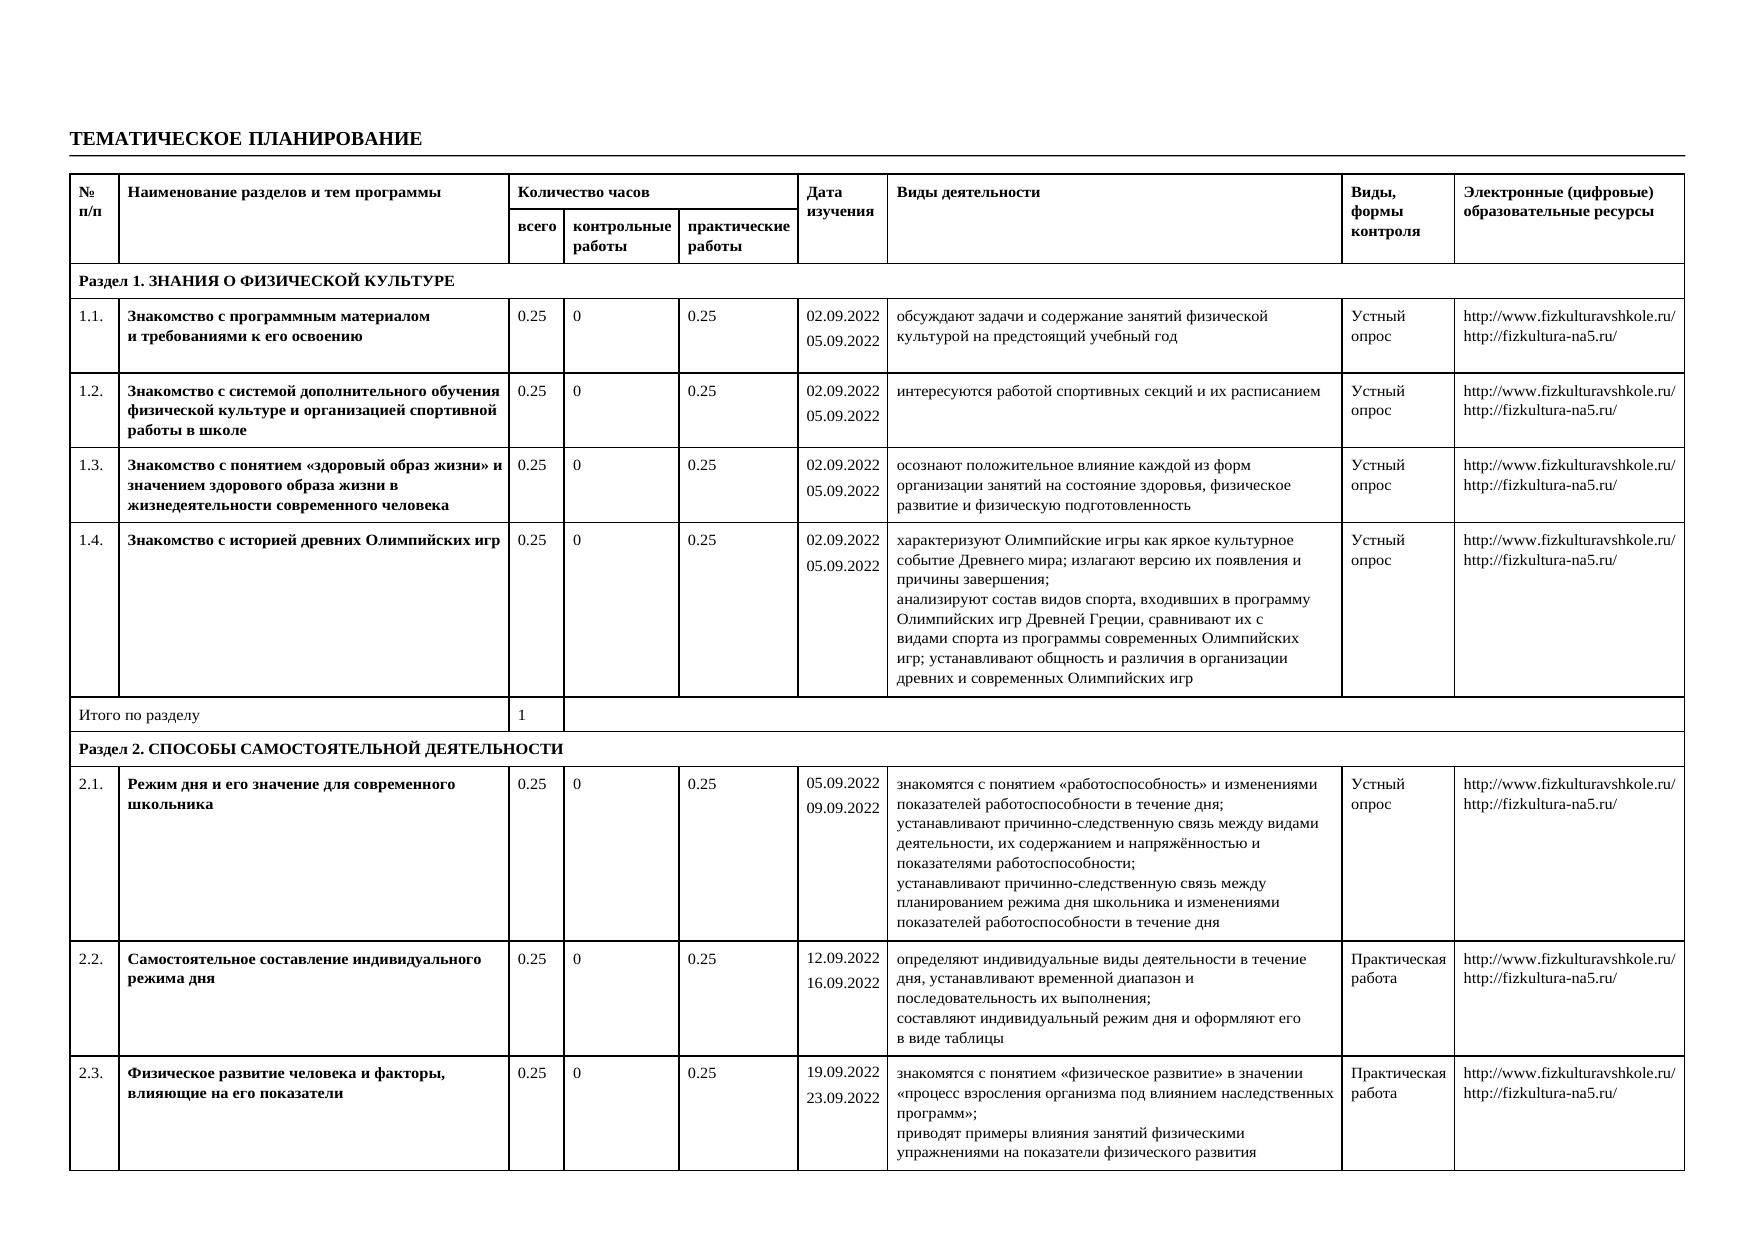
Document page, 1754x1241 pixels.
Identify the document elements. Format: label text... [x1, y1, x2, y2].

table_cell http://www.fizkulturavshkole.ru/ http://fizkultura-na5.ru/ [1455, 448, 1684, 521]
table_cell http://www.fizkulturavshkole.ru/ http://fizkultura-na5.ru/ [1455, 374, 1684, 447]
table_cell 0.25 [510, 1057, 563, 1169]
table_cell 0.25 [510, 448, 563, 521]
table_cell 02.09.2022 05.09.2022 [799, 299, 887, 372]
table_cell 0.25 [680, 374, 797, 447]
table_cell 0 [565, 448, 678, 521]
table_cell характеризуют Олимпийские игры как яркое культурное событие Древнего мира; излагают версию их появления и причины завершения; анализируют состав видов спорта, входивших в программу Олимпийских игр Древней Греции, сравнивают их с видами спорта из программы современных Олимпийских игр; устанавливают общность и различия в организации древних и современных Олимпийских игр [888, 523, 1341, 696]
table_cell осознают положительное влияние каждой из форм организации занятий на состояние здоровья, физическое развитие и физическую подготовленность [888, 448, 1341, 521]
table_cell практические работы [680, 210, 797, 263]
table_cell 05.09.2022 09.09.2022 [799, 767, 887, 940]
table_cell 0 [565, 523, 678, 696]
table_cell 1.3. [71, 448, 118, 521]
text ТЕМАТИЧЕСКОЕ ПЛАНИРОВАНИЕ [69, 127, 1698, 149]
table_header № п/п [71, 175, 118, 263]
table_cell Самостоятельное составление индивидуального режима дня [120, 942, 508, 1055]
table_cell 2.2. [71, 942, 118, 1055]
table_cell знакомятся с понятием «физическое развитие» в значении «процесс взросления организма под влиянием наследственных программ»; приводят примеры влияния занятий физическими упражнениями на показатели физического развития [888, 1057, 1341, 1169]
table_cell 0.25 [680, 523, 797, 696]
table_cell 02.09.2022 05.09.2022 [799, 448, 887, 521]
table_cell всего [510, 210, 563, 263]
table_header Электронные (цифровые) образовательные ресурсы [1455, 175, 1684, 263]
table_cell http://www.fizkulturavshkole.ru/ http://fizkultura-na5.ru/ [1455, 1057, 1684, 1169]
table_cell 0.25 [510, 767, 563, 940]
table_cell http://www.fizkulturavshkole.ru/ http://fizkultura-na5.ru/ [1455, 767, 1684, 940]
table_cell 0.25 [680, 767, 797, 940]
table_cell Знакомство с понятием «здоровый образ жизни» и значением здорового образа жизни в жизнедеятельности современного человека [120, 448, 508, 521]
table_cell 2.3. [71, 1057, 118, 1169]
table_cell обсуждают задачи и содержание занятий физической культурой на предстоящий учебный год [888, 299, 1341, 372]
table_cell 0 [565, 942, 678, 1055]
table_cell Режим дня и его значение для современного школьника [120, 767, 508, 940]
table_header Дата изучения [799, 175, 887, 263]
table_cell 1.1. [71, 299, 118, 372]
table_cell 0 [565, 299, 678, 372]
table_cell Знакомство с системой дополнительного обучения физической культуре и организацией спортивной работы в школе [120, 374, 508, 447]
table_cell 19.09.2022 23.09.2022 [799, 1057, 887, 1169]
table_cell 0.25 [680, 448, 797, 521]
table_cell 1.4. [71, 523, 118, 696]
table_cell Раздел 2. СПОСОБЫ САМОСТОЯТЕЛЬНОЙ ДЕЯТЕЛЬНОСТИ [71, 732, 1684, 766]
table_cell Устный опрос [1343, 523, 1454, 696]
table_cell 0.25 [510, 942, 563, 1055]
table_cell Устный опрос [1343, 299, 1454, 372]
table_cell 2.1. [71, 767, 118, 940]
table_cell http://www.fizkulturavshkole.ru/ http://fizkultura-na5.ru/ [1455, 942, 1684, 1055]
table_cell Практическая работа [1343, 942, 1454, 1055]
table_cell 0.25 [510, 374, 563, 447]
table_cell Устный опрос [1343, 448, 1454, 521]
table_header Количество часов [510, 175, 797, 208]
table_header Виды, формы контроля [1343, 175, 1454, 263]
table_cell Устный опрос [1343, 374, 1454, 447]
table_cell 0.25 [510, 299, 563, 372]
table_cell определяют индивидуальные виды деятельности в течение дня, устанавливают временной диапазон и последовательность их выполнения; составляют индивидуальный режим дня и оформляют его в виде таблицы [888, 942, 1341, 1055]
table_cell 0 [565, 767, 678, 940]
table_header Виды деятельности [888, 175, 1341, 263]
table_cell 0 [565, 1057, 678, 1169]
table_cell интересуются работой спортивных секций и их расписанием [888, 374, 1341, 447]
table_cell 0.25 [680, 299, 797, 372]
table_cell 0.25 [680, 942, 797, 1055]
table_cell 1 [510, 698, 563, 731]
table_cell Раздел 1. ЗНАНИЯ О ФИЗИЧЕСКОЙ КУЛЬТУРЕ [71, 264, 1684, 297]
table_cell Физическое развитие человека и факторы, влияющие на его показатели [120, 1057, 508, 1169]
table_cell Знакомство с программным материалом и требованиями к его освоению [120, 299, 508, 372]
table_cell [565, 698, 1684, 731]
table_cell Знакомство с историей древних Олимпийских игр [120, 523, 508, 696]
table_cell 0 [565, 374, 678, 447]
table_cell знакомятся с понятием «работоспособность» и изменениями показателей работоспособности в течение дня; устанавливают причинно-следственную связь между видами деятельности, их содержанием и напряжённостью и показателями работоспособности; устанавливают причинно-следственную связь между планированием режима дня школьника и изменениями показателей работоспособности в течение дня [888, 767, 1341, 940]
table_cell Практическая работа [1343, 1057, 1454, 1169]
table_cell 02.09.2022 05.09.2022 [799, 374, 887, 447]
table_cell 1.2. [71, 374, 118, 447]
table_cell 12.09.2022 16.09.2022 [799, 942, 887, 1055]
table_header Наименование разделов и тем программы [120, 175, 508, 263]
table_cell http://www.fizkulturavshkole.ru/ http://fizkultura-na5.ru/ [1455, 299, 1684, 372]
table_cell 0.25 [680, 1057, 797, 1169]
table_cell http://www.fizkulturavshkole.ru/ http://fizkultura-na5.ru/ [1455, 523, 1684, 696]
table_cell Устный опрос [1343, 767, 1454, 940]
table_cell Итого по разделу [71, 698, 508, 731]
table_cell 02.09.2022 05.09.2022 [799, 523, 887, 696]
table_cell 0.25 [510, 523, 563, 696]
table_cell контрольные работы [565, 210, 678, 263]
